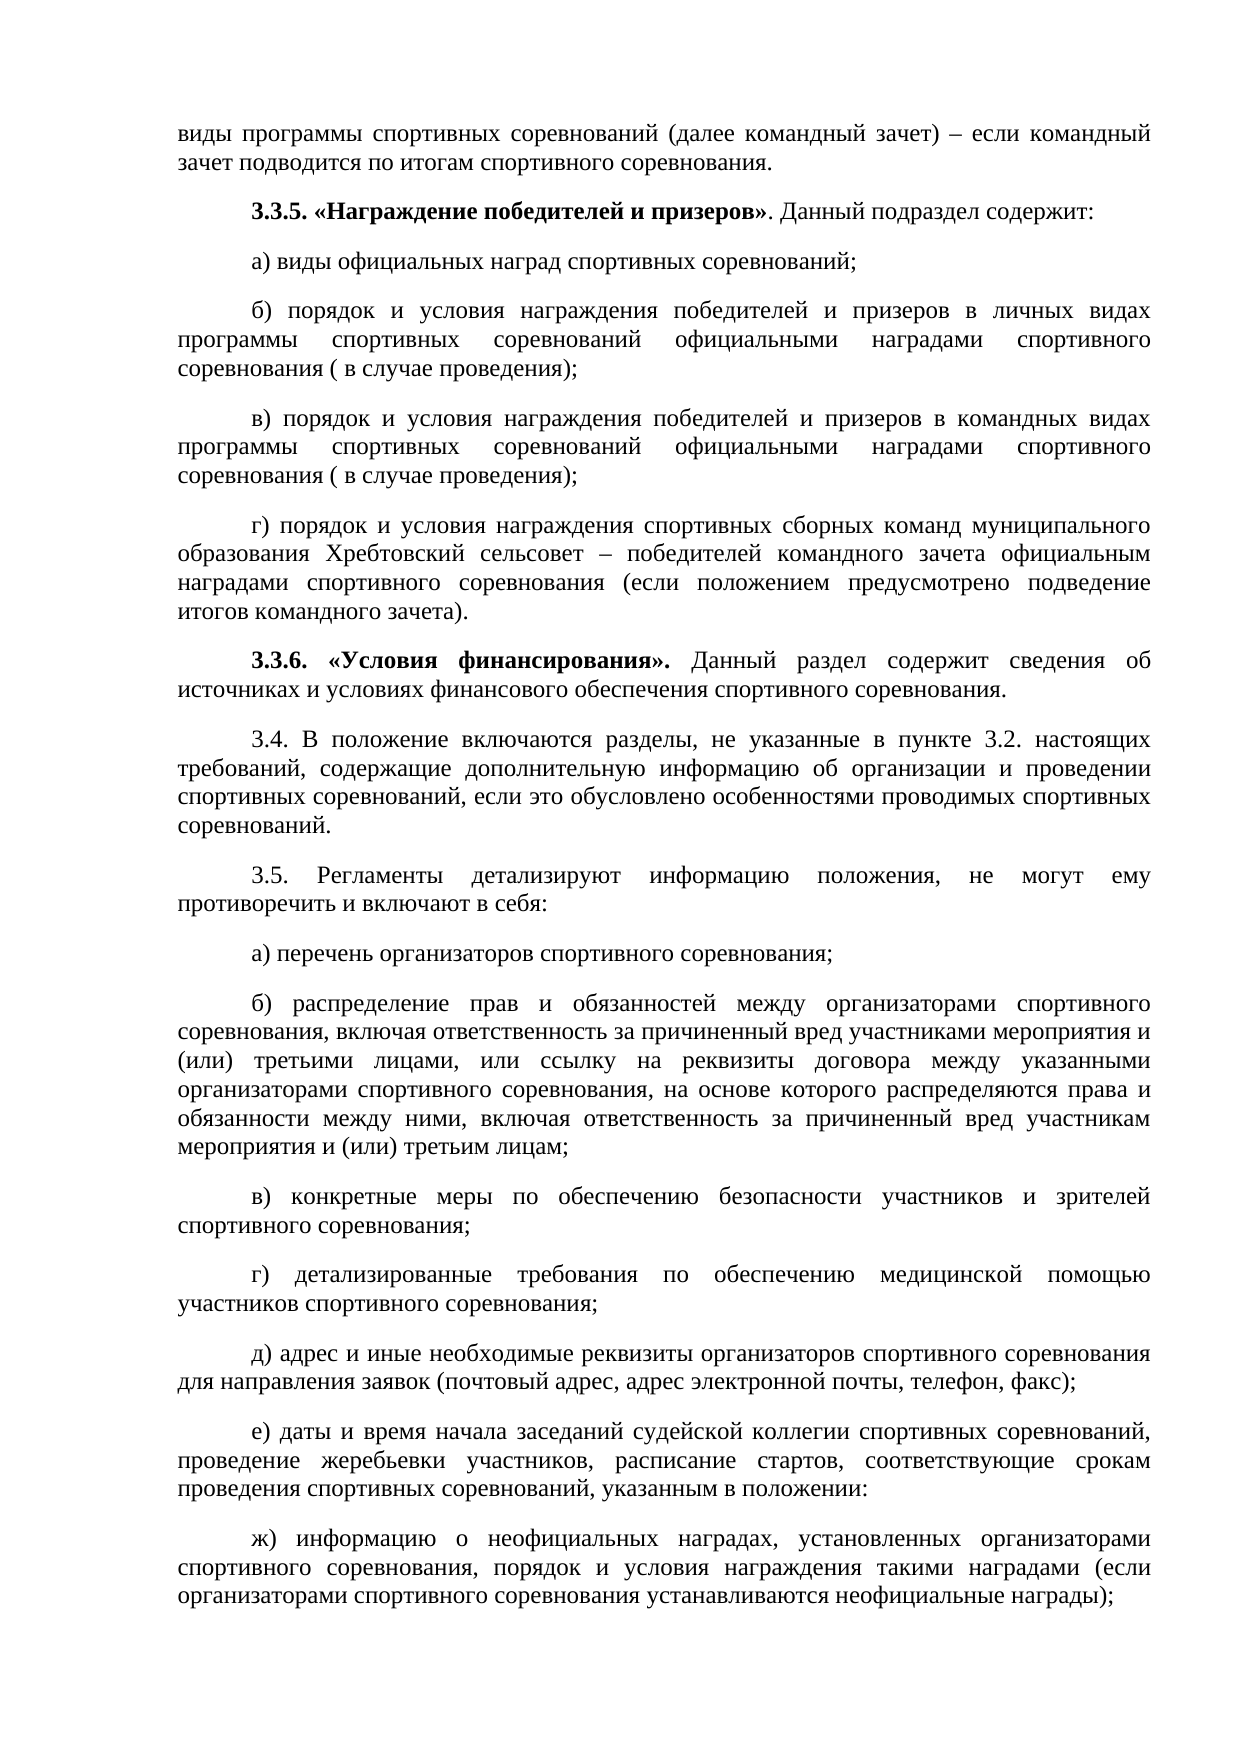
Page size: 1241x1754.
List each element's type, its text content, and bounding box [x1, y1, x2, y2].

text 3.5. Регламенты детализируют информацию положения, не могут ему противоречить и включают в себя: [177, 860, 1152, 917]
text 3.4. В положение включаются разделы, не указанные в пункте 3.2. настоящих требований, содержащие дополнительную информацию об организации и проведении спортивных соревнований, если это обусловлено особенностями проводимых спортивных соревнований. [177, 724, 1152, 839]
text е) даты и время начала заседаний судейской коллегии спортивных соревнований, проведение жеребьевки участников, расписание стартов, соответствующие срокам проведения спортивных соревнований, указанным в положении: [177, 1416, 1152, 1502]
text а) виды официальных наград спортивных соревнований; [177, 246, 1152, 275]
text ж) информацию о неофициальных наградах, установленных организаторами спортивного соревнования, порядок и условия награждения такими наградами (если организаторами спортивного соревнования устанавливаются неофициальные награды); [177, 1523, 1152, 1609]
text д) адрес и иные необходимые реквизиты организаторов спортивного соревнования для направления заявок (почтовый адрес, адрес электронной почты, телефон, факс); [177, 1338, 1152, 1395]
text 3.3.6. «Условия финансирования». Данный раздел содержит сведения об источниках и условиях финансового обеспечения спортивного соревнования. [177, 646, 1152, 703]
text г) детализированные требования по обеспечению медицинской помощью участников спортивного соревнования; [177, 1259, 1152, 1317]
text в) порядок и условия награждения победителей и призеров в командных видах программы спортивных соревнований официальными наградами спортивного соревнования ( в случае проведения); [177, 403, 1152, 489]
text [177, 118, 1152, 176]
text 3.3.5. «Награждение победителей и призеров». Данный подраздел содержит: [177, 196, 1152, 225]
text б) распределение прав и обязанностей между организаторами спортивного соревнования, включая ответственность за причиненный вред участниками мероприятия и (или) третьими лицами, или ссылку на реквизиты договора между указанными организаторами спортивного соревнования, на основе которого распределяются права и обязанности между ними, включая ответственность за причиненный вред участникам мероприятия и (или) третьим лицам; [177, 988, 1152, 1160]
text г) порядок и условия награждения спортивных сборных команд муниципального образования Хребтовский сельсовет – победителей командного зачета официальным наградами спортивного соревнования (если положением предусмотрено подведение итогов командного зачета). [177, 510, 1152, 625]
text а) перечень организаторов спортивного соревнования; [177, 938, 1152, 967]
text б) порядок и условия награждения победителей и призеров в личных видах программы спортивных соревнований официальными наградами спортивного соревнования ( в случае проведения); [177, 296, 1152, 382]
text в) конкретные меры по обеспечению безопасности участников и зрителей спортивного соревнования; [177, 1181, 1152, 1238]
